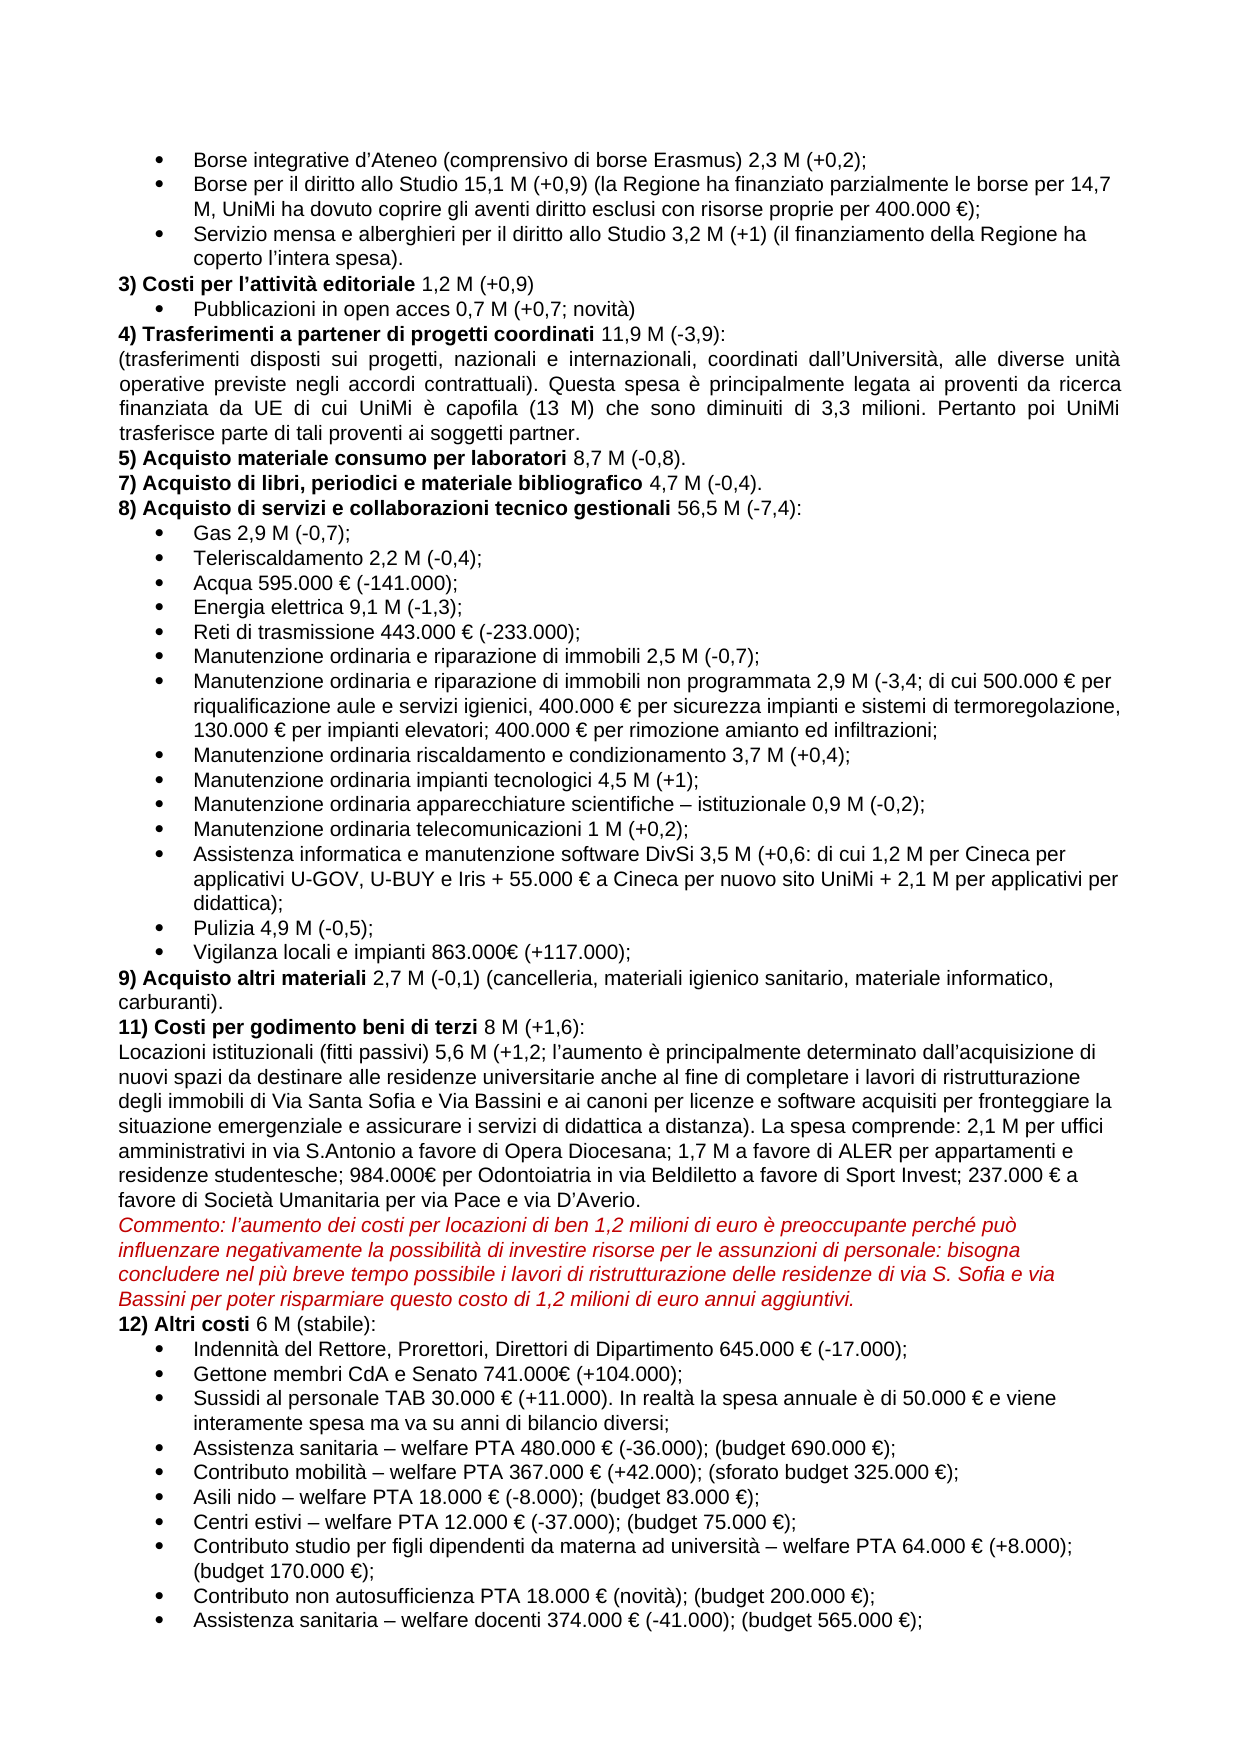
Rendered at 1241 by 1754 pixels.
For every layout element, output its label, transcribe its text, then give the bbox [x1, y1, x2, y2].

list Manutenzione ordinaria e riparazione di immobili non programmata 2,9 M (-3,4; di cui 500.000 € per riqualificazione aule e servizi igienici, 400.000 € per sicurezza impianti e sistemi di termoregolazione, 130.000 € per impianti elevatori; 400.000 € per rimozione amianto ed infiltrazioni; [156, 669, 1122, 742]
list Vigilanza locali e impianti 863.000€ (+117.000); [156, 940, 1122, 964]
text 7) Acquisto di libri, periodici e materiale bibliografico 4,7 M (-0,4). [118, 471, 1122, 495]
list Energia elettrica 9,1 M (-1,3); [156, 595, 1122, 619]
text 9) Acquisto altri materiali 2,7 M (-0,1) (cancelleria, materiali igienico sanitario, materiale informatico, carburanti). [118, 965, 1122, 1014]
text 3) Costi per l’attività editoriale 1,2 M (+0,9) [118, 271, 1122, 295]
list Centri estivi – welfare PTA 12.000 € (-37.000); (budget 75.000 €); [156, 1509, 1122, 1533]
list Assistenza sanitaria – welfare PTA 480.000 € (-36.000); (budget 690.000 €); [156, 1435, 1122, 1459]
text 11) Costi per godimento beni di terzi 8 M (+1,6): [118, 1015, 1122, 1039]
text 5) Acquisto materiale consumo per laboratori 8,7 M (-0,8). [118, 446, 1122, 469]
list Assistenza sanitaria – welfare docenti 374.000 € (-41.000); (budget 565.000 €); [156, 1608, 1122, 1632]
list Pubblicazioni in open acces 0,7 M (+0,7; novità) [156, 296, 1122, 321]
list Assistenza informatica e manutenzione software DivSi 3,5 M (+0,6: di cui 1,2 M per Cineca per applicativi U-GOV, U-BUY e Iris + 55.000 € a Cineca per nuovo sito UniMi + 2,1 M per applicativi per didattica); [156, 842, 1122, 915]
list Pulizia 4,9 M (-0,5); [156, 916, 1122, 939]
text 4) Trasferimenti a partener di progetti coordinati 11,9 M (-3,9): [118, 322, 1122, 346]
list Contributo studio per figli dipendenti da materna ad università – welfare PTA 64.000 € (+8.000); (budget 170.000 €); [156, 1534, 1122, 1583]
list Sussidi al personale TAB 30.000 € (+11.000). In realtà la spesa annuale è di 50.000 € e viene interamente spesa ma va su anni di bilancio diversi; [156, 1386, 1122, 1435]
list Contributo mobilità – welfare PTA 367.000 € (+42.000); (sforato budget 325.000 €); [156, 1460, 1122, 1484]
list Gettone membri CdA e Senato 741.000€ (+104.000); [156, 1361, 1122, 1386]
text Locazioni istituzionali (fitti passivi) 5,6 M (+1,2; l’aumento è principalmente determinato dall’acquisizione di nuovi spazi da destinare alle residenze universitarie anche al fine di completare i lavori di ristrutturazione degli immobili di Via Santa Sofia e Via Bassini e ai canoni per licenze e software acquisiti per fronteggiare la situazione emergenziale e assicurare i servizi di didattica a distanza). La spesa comprende: 2,1 M per uffici amministrativi in via S.Antonio a favore di Opera Diocesana; 1,7 M a favore di ALER per appartamenti e residenze studentesche; 984.000€ per Odontoiatria in via Beldiletto a favore di Sport Invest; 237.000 € a favore di Società Umanitaria per via Pace e via D’Averio. [118, 1040, 1122, 1212]
list Manutenzione ordinaria telecomunicazioni 1 M (+0,2); [156, 817, 1122, 841]
list Reti di trasmissione 443.000 € (-233.000); [156, 620, 1122, 644]
list Borse integrative d’Ateneo (comprensivo di borse Erasmus) 2,3 M (+0,2); [156, 148, 1122, 172]
list Manutenzione ordinaria riscaldamento e condizionamento 3,7 M (+0,4); [156, 743, 1122, 767]
text Commento: l’aumento dei costi per locazioni di ben 1,2 milioni di euro è preoccupante perché può influenzare negativamente la possibilità di investire risorse per le assunzioni di personale: bisogna concludere nel più breve tempo possibile i lavori di ristrutturazione delle residenze di via S. Sofia e via Bassini per poter risparmiare questo costo di 1,2 milioni di euro annui aggiuntivi. [118, 1213, 1122, 1311]
text (trasferimenti disposti sui progetti, nazionali e internazionali, coordinati dall’Università, alle diverse unità operative previste negli accordi contrattuali). Questa spesa è principalmente legata ai proventi da ricerca finanziata da UE di cui UniMi è capofila (13 M) che sono diminuiti di 3,3 milioni. Pertanto poi UniMi trasferisce parte di tali proventi ai soggetti partner. [118, 347, 1122, 444]
list Borse per il diritto allo Studio 15,1 M (+0,9) (la Regione ha finanziato parzialmente le borse per 14,7 M, UniMi ha dovuto coprire gli aventi diritto esclusi con risorse proprie per 400.000 €); [156, 172, 1122, 221]
list Indennità del Rettore, Prorettori, Direttori di Dipartimento 645.000 € (-17.000); [156, 1337, 1122, 1361]
list Acqua 595.000 € (-141.000); [156, 570, 1122, 594]
list Manutenzione ordinaria e riparazione di immobili 2,5 M (-0,7); [156, 644, 1122, 668]
list Manutenzione ordinaria apparecchiature scientifiche – istituzionale 0,9 M (-0,2); [156, 792, 1122, 816]
list Manutenzione ordinaria impianti tecnologici 4,5 M (+1); [156, 768, 1122, 792]
text 8) Acquisto di servizi e collaborazioni tecnico gestionali 56,5 M (-7,4): [118, 496, 1122, 520]
list Teleriscaldamento 2,2 M (-0,4); [156, 546, 1122, 570]
text 12) Altri costi 6 M (stabile): [118, 1312, 1122, 1336]
list Servizio mensa e alberghieri per il diritto allo Studio 3,2 M (+1) (il finanziamento della Regione ha coperto l’intera spesa). [156, 222, 1122, 270]
list Contributo non autosufficienza PTA 18.000 € (novità); (budget 200.000 €); [156, 1583, 1122, 1607]
list Gas 2,9 M (-0,7); [156, 521, 1122, 545]
list Asili nido – welfare PTA 18.000 € (-8.000); (budget 83.000 €); [156, 1485, 1122, 1509]
